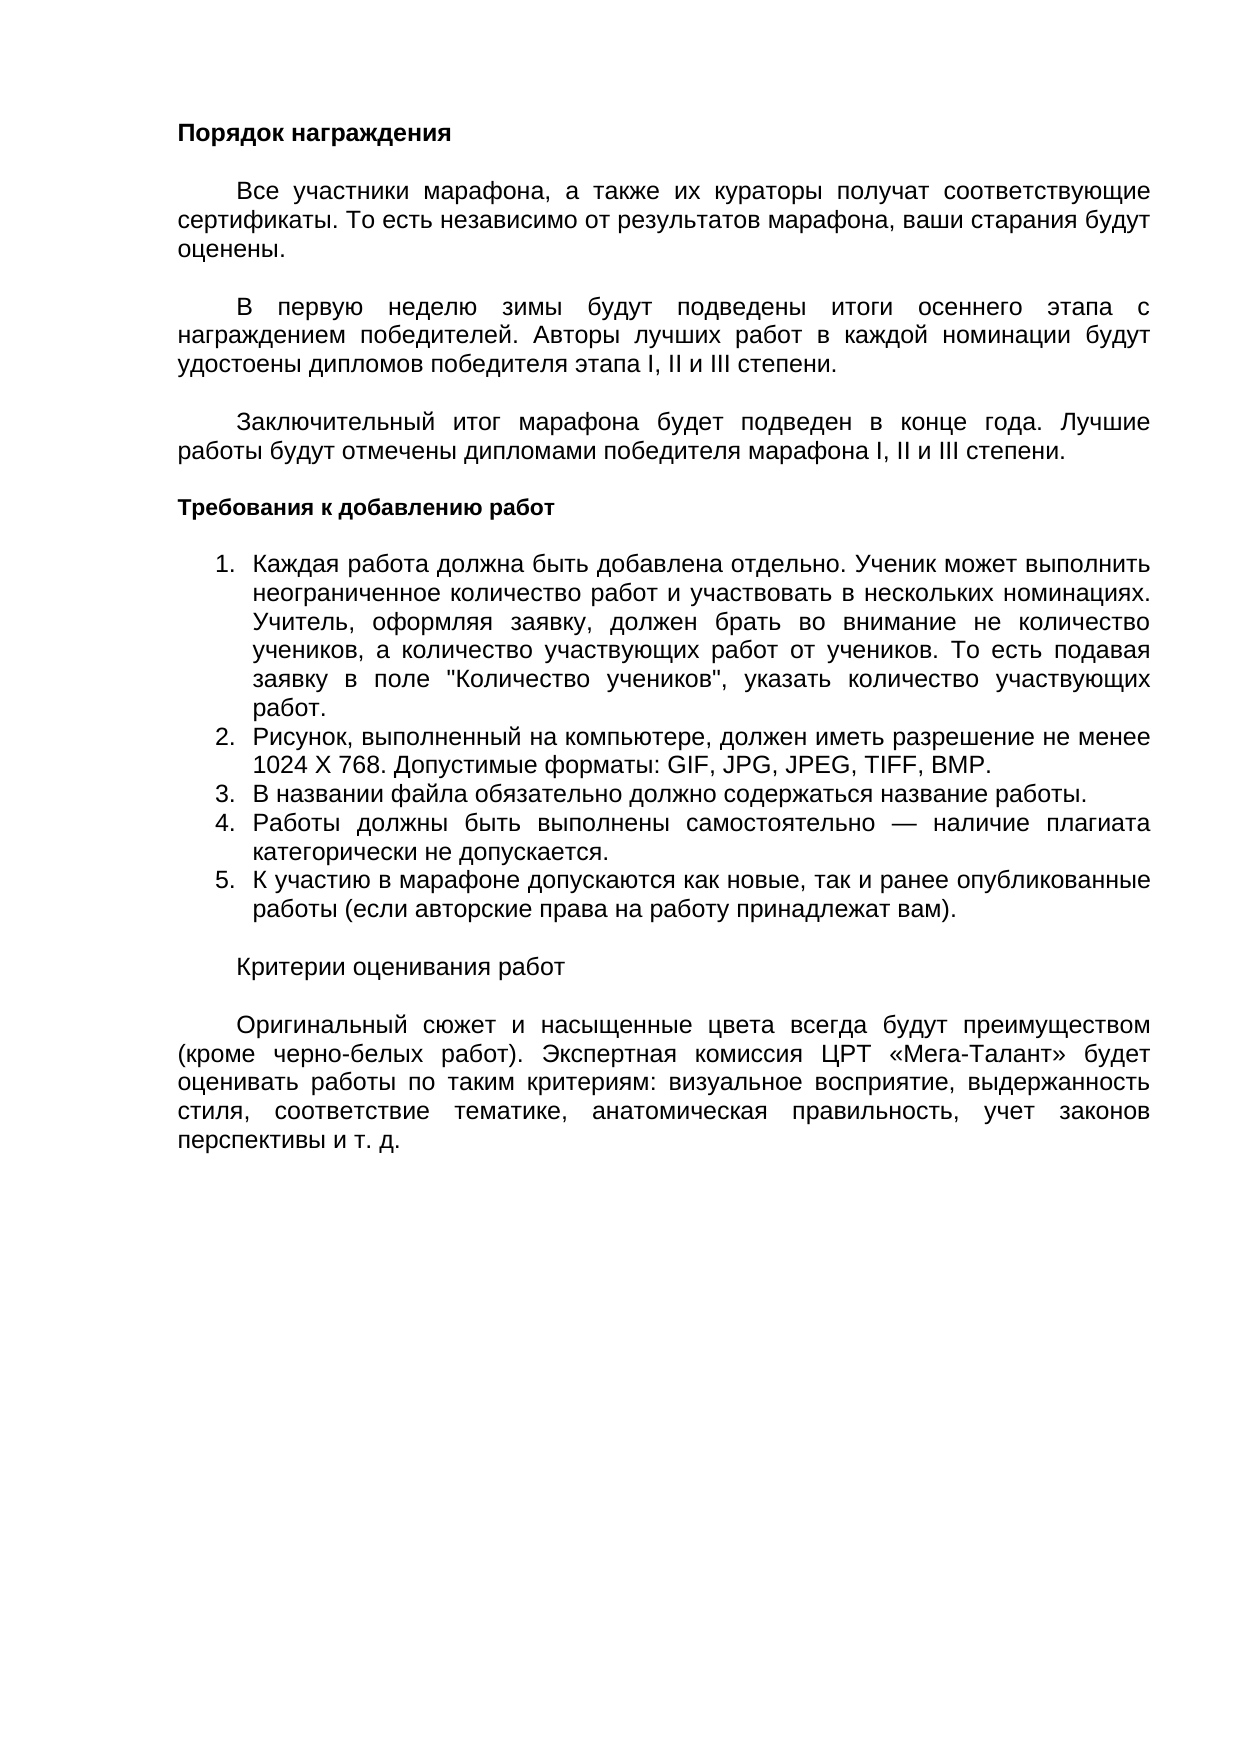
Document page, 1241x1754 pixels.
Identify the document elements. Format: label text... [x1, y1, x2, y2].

text Все участники марафона, а также их кураторы получат соответствующие сертификаты. То есть независимо от результатов марафона, ваши старания будут оценены. [177, 176, 1152, 262]
list Рисунок, выполненный на компьютере, должен иметь разрешение не менее 1024 Х 768. Допустимые форматы: GIF, JPG, JPEG, TIFF, BMP. [215, 722, 1152, 779]
text Заключительный итог марафона будет подведен в конце года. Лучшие работы будут отмечены дипломами победителя марафона I, II и III степени. [177, 407, 1152, 464]
list К участию в марафоне допускаются как новые, так и ранее опубликованные работы (если авторские права на работу принадлежат вам). [215, 865, 1152, 923]
text Критерии оценивания работ [177, 952, 1152, 981]
text Требования к добавлению работ [177, 493, 1152, 520]
list Работы должны быть выполнены самостоятельно — наличие плагиата категорически не допускается. [215, 808, 1152, 865]
text Оригинальный сюжет и насыщенные цвета всегда будут преимуществом (кроме черно-белых работ). Экспертная комиссия ЦРТ «Мега-Талант» будет оценивать работы по таким критериям: визуальное восприятие, выдержанность стиля, соответствие тематике, анатомическая правильность, учет законов перспективы и т. д. [177, 1010, 1152, 1154]
list Каждая работа должна быть добавлена отдельно. Ученик может выполнить неограниченное количество работ и участвовать в нескольких номинациях. Учитель, оформляя заявку, должен брать во внимание не количество учеников, а количество участвующих работ от учеников. То есть подавая заявку в поле "Количество учеников", указать количество участвующих работ. [215, 549, 1152, 722]
list В названии файла обязательно должно содержаться название работы. [215, 779, 1152, 808]
text В первую неделю зимы будут подведены итоги осеннего этапа с награждением победителей. Авторы лучших работ в каждой номинации будут удостоены дипломов победителя этапа I, II и III степени. [177, 291, 1152, 378]
text Порядок награждения [177, 118, 1152, 147]
